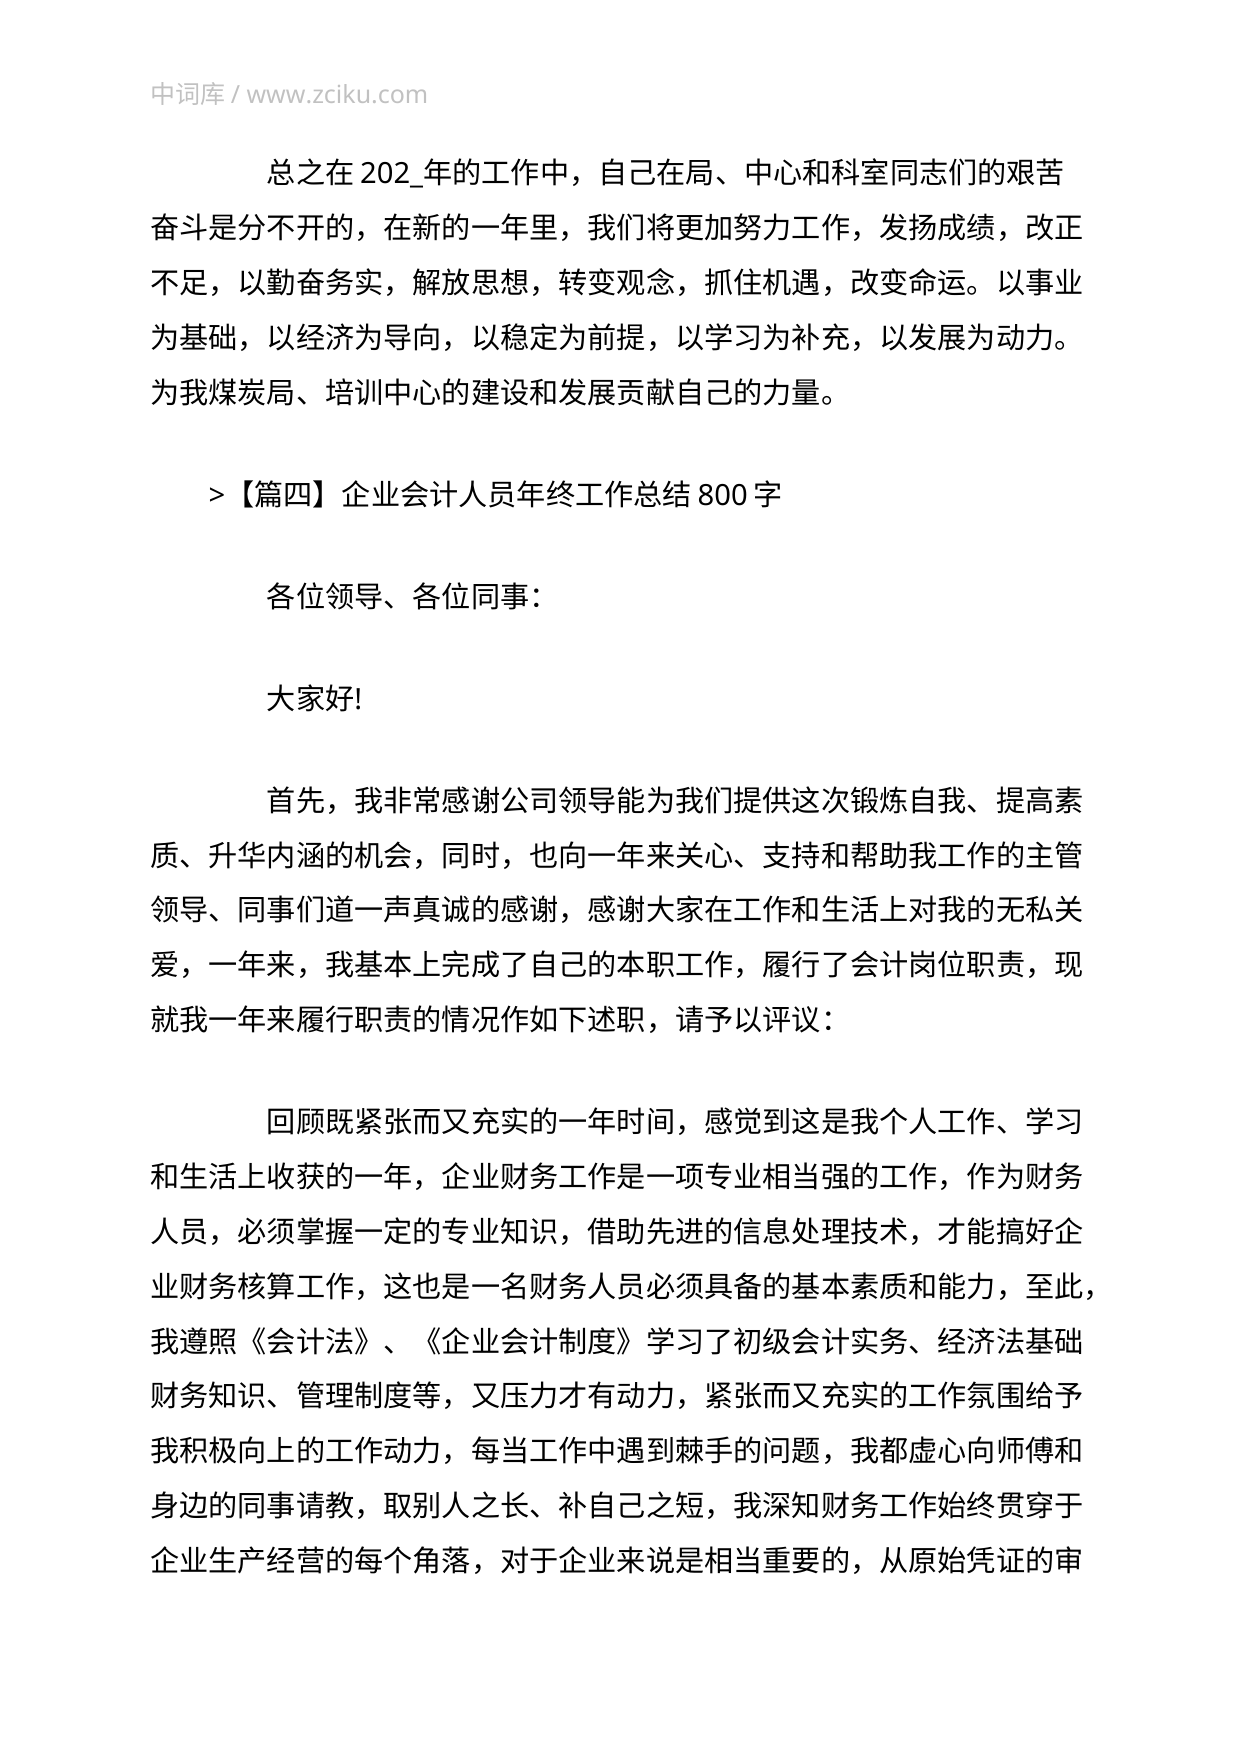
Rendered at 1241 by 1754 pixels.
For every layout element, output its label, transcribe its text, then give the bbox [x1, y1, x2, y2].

text 大家好! [150, 675, 1090, 718]
text 首先，我非常感谢公司领导能为我们提供这次锻炼自我、提高素质、升华内涵的机会，同时，也向一年来关心、支持和帮助我工作的主管领导、同事们道一声真诚的感谢，感谢大家在工作和生活上对我的无私关爱，一年来，我基本上完成了自己的本职工作，履行了会计岗位职责，现就我一年来履行职责的情况作如下述职，请予以评议： [150, 777, 1090, 1039]
text >【篇四】企业会计人员年终工作总结800字 [150, 471, 1090, 514]
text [150, 1098, 1090, 1580]
text 各位领导、各位同事： [150, 573, 1090, 616]
text 总之在202_年的工作中，自己在局、中心和科室同志们的艰苦奋斗是分不开的，在新的一年里，我们将更加努力工作，发扬成绩，改正不足，以勤奋务实，解放思想，转变观念，抓住机遇，改变命运。以事业为基础，以经济为导向，以稳定为前提，以学习为补充，以发展为动力。为我煤炭局、培训中心的建设和发展贡献自己的力量。 [150, 150, 1090, 412]
